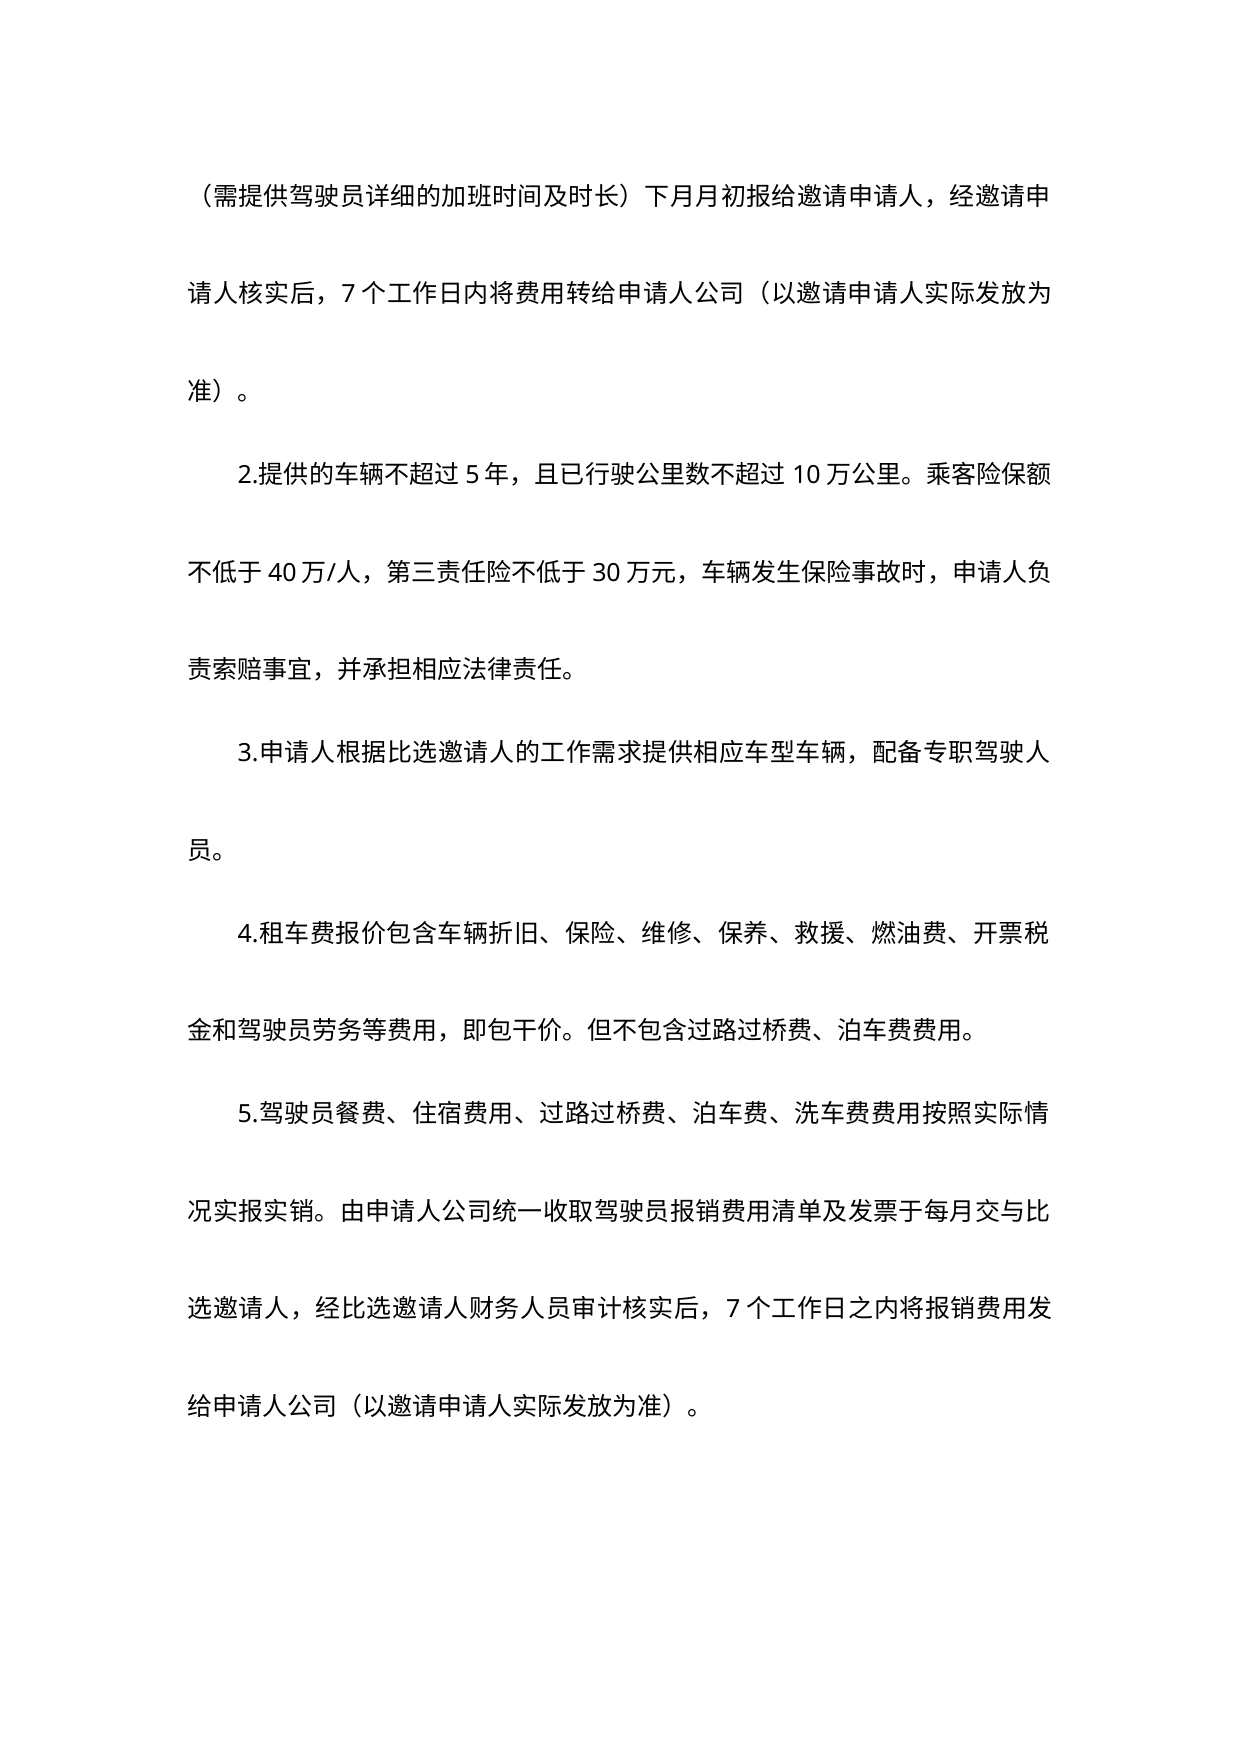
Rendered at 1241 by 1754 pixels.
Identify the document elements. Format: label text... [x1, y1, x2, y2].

list 3.申请人根据比选邀请人的工作需求提供相应车型车辆，配备专职驾驶人员。 [187, 718, 1053, 881]
list 4.租车费报价包含车辆折旧、保险、维修、保养、救援、燃油费、开票税金和驾驶员劳务等费用，即包干价。但不包含过路过桥费、泊车费费用。 [187, 899, 1053, 1061]
list 5.驾驶员餐费、住宿费用、过路过桥费、泊车费、洗车费费用按照实际情况实报实销。由申请人公司统一收取驾驶员报销费用清单及发票于每月交与比选邀请人，经比选邀请人财务人员审计核实后，7个工作日之内将报销费用发给申请人公司（以邀请申请人实际发放为准）。 [187, 1079, 1053, 1437]
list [187, 162, 1053, 422]
list 2.提供的车辆不超过5年，且已行驶公里数不超过10万公里。乘客险保额不低于40万/人，第三责任险不低于30万元，车辆发生保险事故时，申请人负责索赔事宜，并承担相应法律责任。 [187, 440, 1053, 700]
